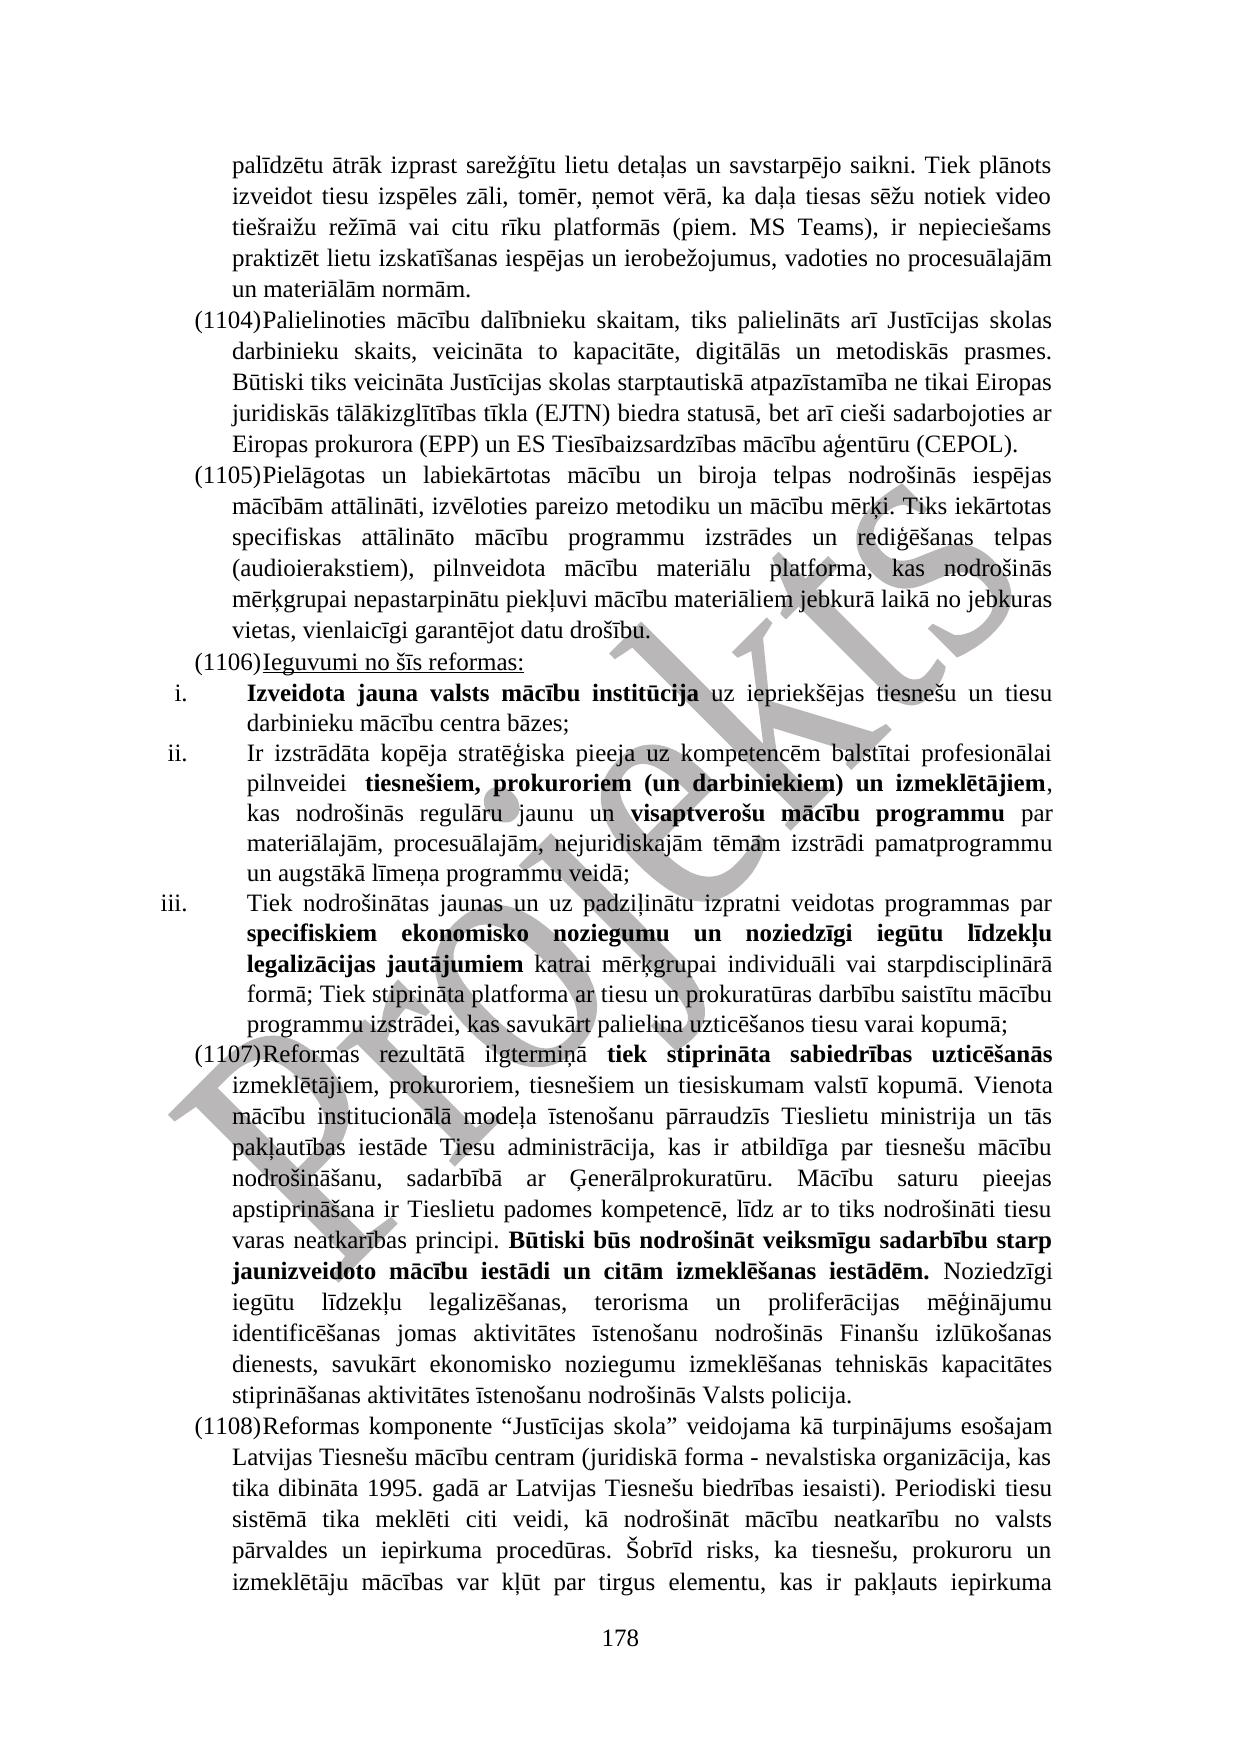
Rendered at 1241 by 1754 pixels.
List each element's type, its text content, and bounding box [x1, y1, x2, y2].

list Ir izstrādāta kopēja stratēģiska pieeja uz kompetencēm balstītai profesionālai pilnveidei tiesnešiem, prokuroriem (un darbiniekiem) un izmeklētājiem, kas nodrošinās regulāru jaunu un visaptverošu mācību programmu par materiālajām, procesuālajām, nejuridiskajām tēmām izstrādi pamatprogrammu un augstākā līmeņa programmu veidā; [187, 738, 1053, 887]
list Pielāgotas un labiekārtotas mācību un biroja telpas nodrošinās iespējas mācībām attālināti, izvēloties pareizo metodiku un mācību mērķi. Tiks iekārtotas specifiskas attālināto mācību programmu izstrādes un rediģēšanas telpas (audioierakstiem), pilnveidota mācību materiālu platforma, kas nodrošinās mērķgrupai nepastarpinātu piekļuvi mācību materiāliem jebkurā laikā no jebkuras vietas, vienlaicīgi garantējot datu drošību. [194, 460, 1053, 644]
list Izveidota jauna valsts mācību institūcija uz iepriekšējas tiesnešu un tiesu darbinieku mācību centra bāzes; [187, 678, 1053, 737]
list Ieguvumi no šīs reformas: [194, 647, 1053, 675]
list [194, 150, 1053, 303]
list Palielinoties mācību dalībnieku skaitam, tiks palielināts arī Justīcijas skolas darbinieku skaits, veicināta to kapacitāte, digitālās un metodiskās prasmes. Būtiski tiks veicināta Justīcijas skolas starptautiskā atpazīstamība ne tikai Eiropas juridiskās tālākizglītības tīkla (EJTN) biedra statusā, bet arī cieši sadarbojoties ar Eiropas prokurora (EPP) un ES Tiesībaizsardzības mācību aģentūru (CEPOL). [194, 305, 1053, 458]
list Reformas rezultātā ilgtermiņā tiek stiprināta sabiedrības uzticēšanās izmeklētājiem, prokuroriem, tiesnešiem un tiesiskumam valstī kopumā. Vienota mācību institucionālā modeļa īstenošanu pārraudzīs Tieslietu ministrija un tās pakļautības iestāde Tiesu administrācija, kas ir atbildīga par tiesnešu mācību nodrošināšanu, sadarbībā ar Ģenerālprokuratūru. Mācību saturu pieejas apstiprināšana ir Tieslietu padomes kompetencē, līdz ar to tiks nodrošināti tiesu varas neatkarības principi. Būtiski būs nodrošināt veiksmīgu sadarbību starp jaunizveidoto mācību iestādi un citām izmeklēšanas iestādēm. Noziedzīgi iegūtu līdzekļu legalizēšanas, terorisma un proliferācijas mēģinājumu identificēšanas jomas aktivitātes īstenošanu nodrošinās Finanšu izlūkošanas dienests, savukārt ekonomisko noziegumu izmeklēšanas tehniskās kapacitātes stiprināšanas aktivitātes īstenošanu nodrošinās Valsts policija. [194, 1039, 1053, 1409]
list Tiek nodrošinātas jaunas un uz padziļinātu izpratni veidotas programmas par specifiskiem ekonomisko noziegumu un noziedzīgi iegūtu līdzekļu legalizācijas jautājumiem katrai mērķgrupai individuāli vai starpdisciplinārā formā; Tiek stiprināta platforma ar tiesu un prokuratūras darbību saistītu mācību programmu izstrādei, kas savukārt palielina uzticēšanos tiesu varai kopumā; [187, 888, 1053, 1038]
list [194, 1411, 1053, 1595]
